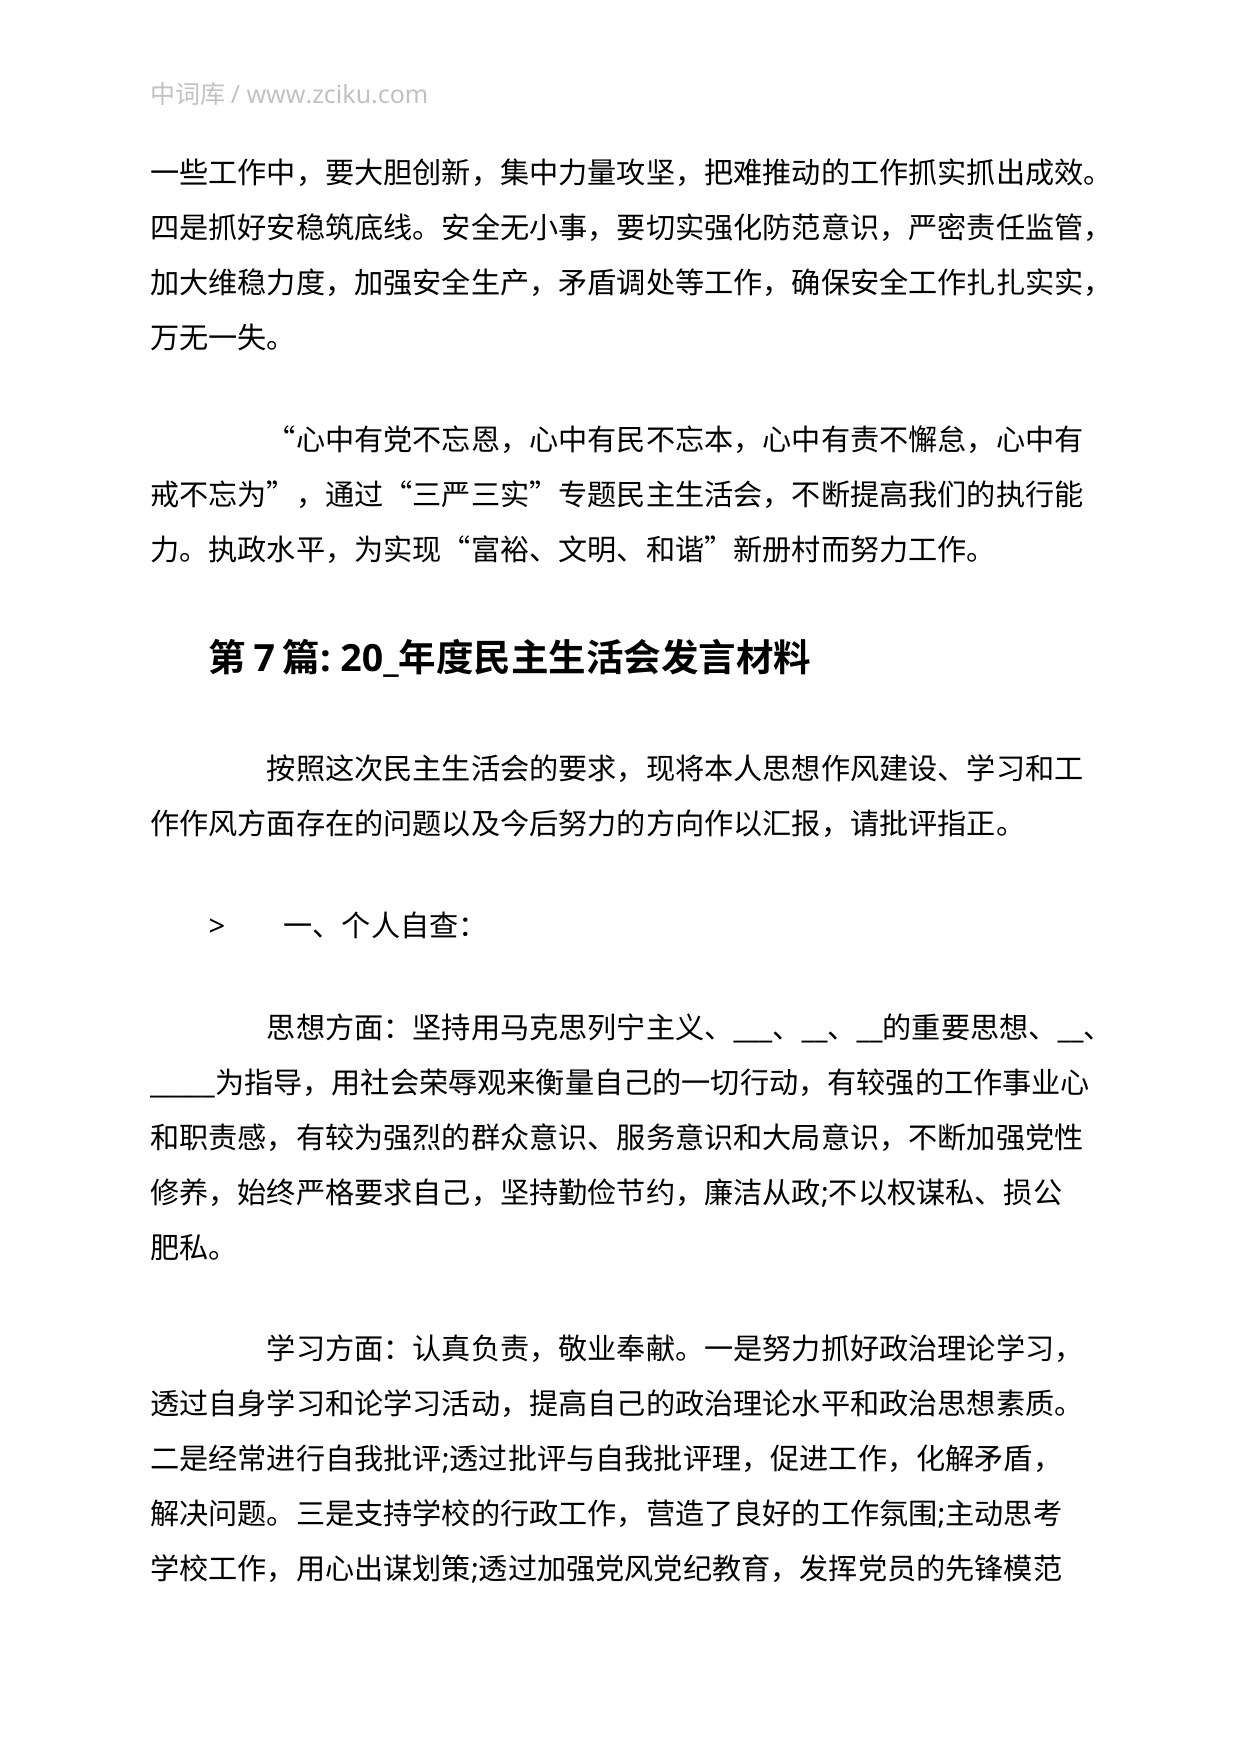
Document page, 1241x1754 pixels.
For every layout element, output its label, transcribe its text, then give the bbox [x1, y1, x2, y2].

text 第7篇: 20_年度民主生活会发言材料 [150, 628, 1090, 682]
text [150, 1326, 1090, 1588]
text “心中有党不忘恩，心中有民不忘本，心中有责不懈怠，心中有戒不忘为”，通过“三严三实”专题民主生活会，不断提高我们的执行能力。执政水平，为实现“富裕、文明、和谐”新册村而努力工作。 [150, 416, 1090, 568]
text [150, 150, 1090, 357]
text 思想方面：坚持用马克思列宁主义、___、__、__的重要思想、__、_____为指导，用社会荣辱观来衡量自己的一切行动，有较强的工作事业心和职责感，有较为强烈的群众意识、服务意识和大局意识，不断加强党性修养，始终严格要求自己，坚持勤俭节约，廉洁从政;不以权谋私、损公肥私。 [150, 1004, 1090, 1266]
text 按照这次民主生活会的要求，现将本人思想作风建设、学习和工作作风方面存在的问题以及今后努力的方向作以汇报，请批评指正。 [150, 746, 1090, 843]
text > 一、个人自查： [150, 902, 1090, 945]
